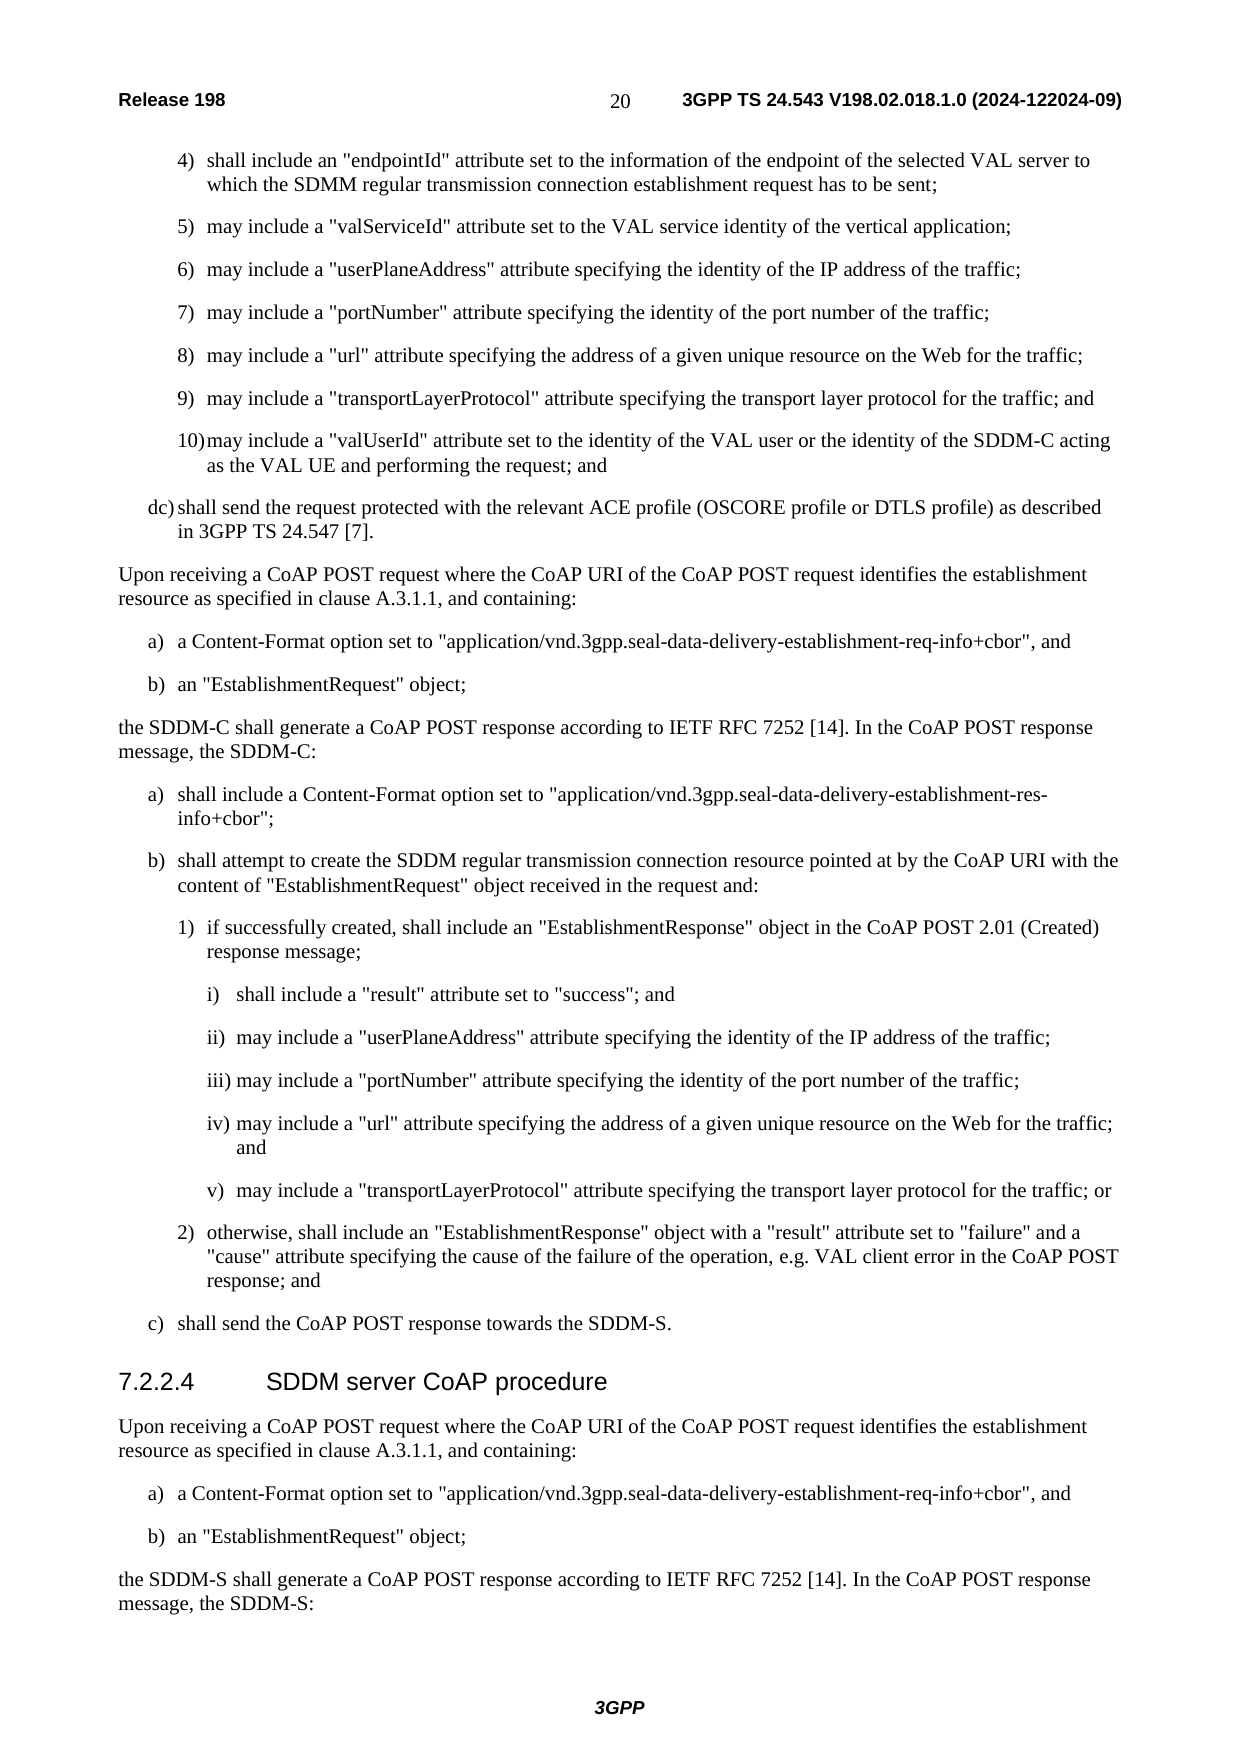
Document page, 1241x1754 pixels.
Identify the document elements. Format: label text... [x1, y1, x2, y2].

text 2) otherwise, shall include a "EstablishmentResponse" object with a "result" attribute set to "failure" and a "cause" attribute specifying the cause of the failure of the operation, e.g. VAL client error in the CoAP POST response; and [177, 1220, 1122, 1292]
text c) shall send the CoAP POST response towards the SDDM-S. [148, 1311, 1122, 1335]
text 8) may include a "url" attribute specifying the address of a given unique resource on the Web for the traffic; [177, 343, 1122, 367]
text i) shall include a "result" attribute set to "success"; [207, 982, 1122, 1006]
text ii) may include a "userPlaneAddress" attribute specifying the identity of the IP address of the traffic; [207, 1025, 1122, 1049]
text the SDDM-C shall generate a CoAP POST response according to IETF RFC 7252 [14]. In the CoAP POST response message, the SDDM-C: [118, 715, 1122, 763]
text a) shall include a Content-Format option set to "application/vnd.3gpp.seal-data-delivery-establishment-res-info+cbor"; [148, 782, 1122, 830]
text a) a Content-Format option set to "application/vnd.3gpp.seal-data-delivery-establishment-req-info+cbor", and [148, 629, 1122, 653]
text Upon receiving a CoAP POST request where the CoAP URI of the CoAP POST request identifies the establishment resource as specified in clause A.3.1.1, and containing: [118, 1414, 1122, 1462]
text the SDDM-S shall generate a CoAP POST response according to IETF RFC 7252 [14]. In the CoAP POST response message, the SDDM-S: [118, 1567, 1122, 1615]
text 10) may include a "valUserId" attribute set to the identity of the VAL user or the identity of the SDDM-C acting as the VAL UE and performing the request; and [177, 428, 1122, 477]
text iii) may include a "portNumber" attribute specifying the identity of the port number of the traffic; [207, 1068, 1122, 1092]
text b) a "EstablishmentRequest" object; [148, 1524, 1122, 1548]
text Upon receiving a CoAP POST request where the CoAP URI of the CoAP POST request identifies the establishment resource as specified in clause A.3.1.1, and containing: [118, 562, 1122, 610]
text 4) shall include an "endpointId" attribute set to the information of the endpoint of the selected VAL server to which the SDMM regular transmission connection establishment request has to be sent; [177, 147, 1122, 196]
subtitle 7.2.2.4 SDDM server CoAP procedure [118, 1367, 1122, 1395]
text 9) may include a "transportLayerProtocol" attribute specifying the transport layer protocol for the traffic; and [177, 386, 1122, 410]
text iv) may include a "url" attribute specifying the address of a given unique resource on the Web for the traffic; and [207, 1111, 1122, 1159]
text 7) may include a"portNumber" attribute specifying the identity of the port number of the traffic; [177, 300, 1122, 324]
text a) a Content-Format option set to "application/vnd.3gpp.seal-data-delivery-establishment-req-info+cbor", and [148, 1481, 1122, 1505]
text 1) if successfully created, shall include a "EstablishmentResponse" object in the CoAP POST 2.01 (Created) response message; [177, 915, 1122, 963]
text 5) may include a "valServiceId" attribute set to the VAL service identity of the vertical application; [177, 214, 1122, 238]
text b) shall attempt to create the SDDM regular transmission connection resource pointed at by the CoAP URI with the content of "EstablishmentRequest" object received in the request and: [148, 848, 1122, 897]
text b) an "EstablishmentRequest" object; [148, 672, 1122, 696]
text ) shall send the request protected with the relevant ACE profile (OSCORE profile or DTLS profile) as described in 3GPP TS 24.547 [7]. [148, 495, 1122, 543]
text 6) may include a "userPlaneAddress" attribute specifying the identity of the IP address of the traffic; [177, 257, 1122, 281]
text v) may include a "transportLayerProtocol" attribute specifying the transport layer protocol for the traffic; or [207, 1177, 1122, 1202]
